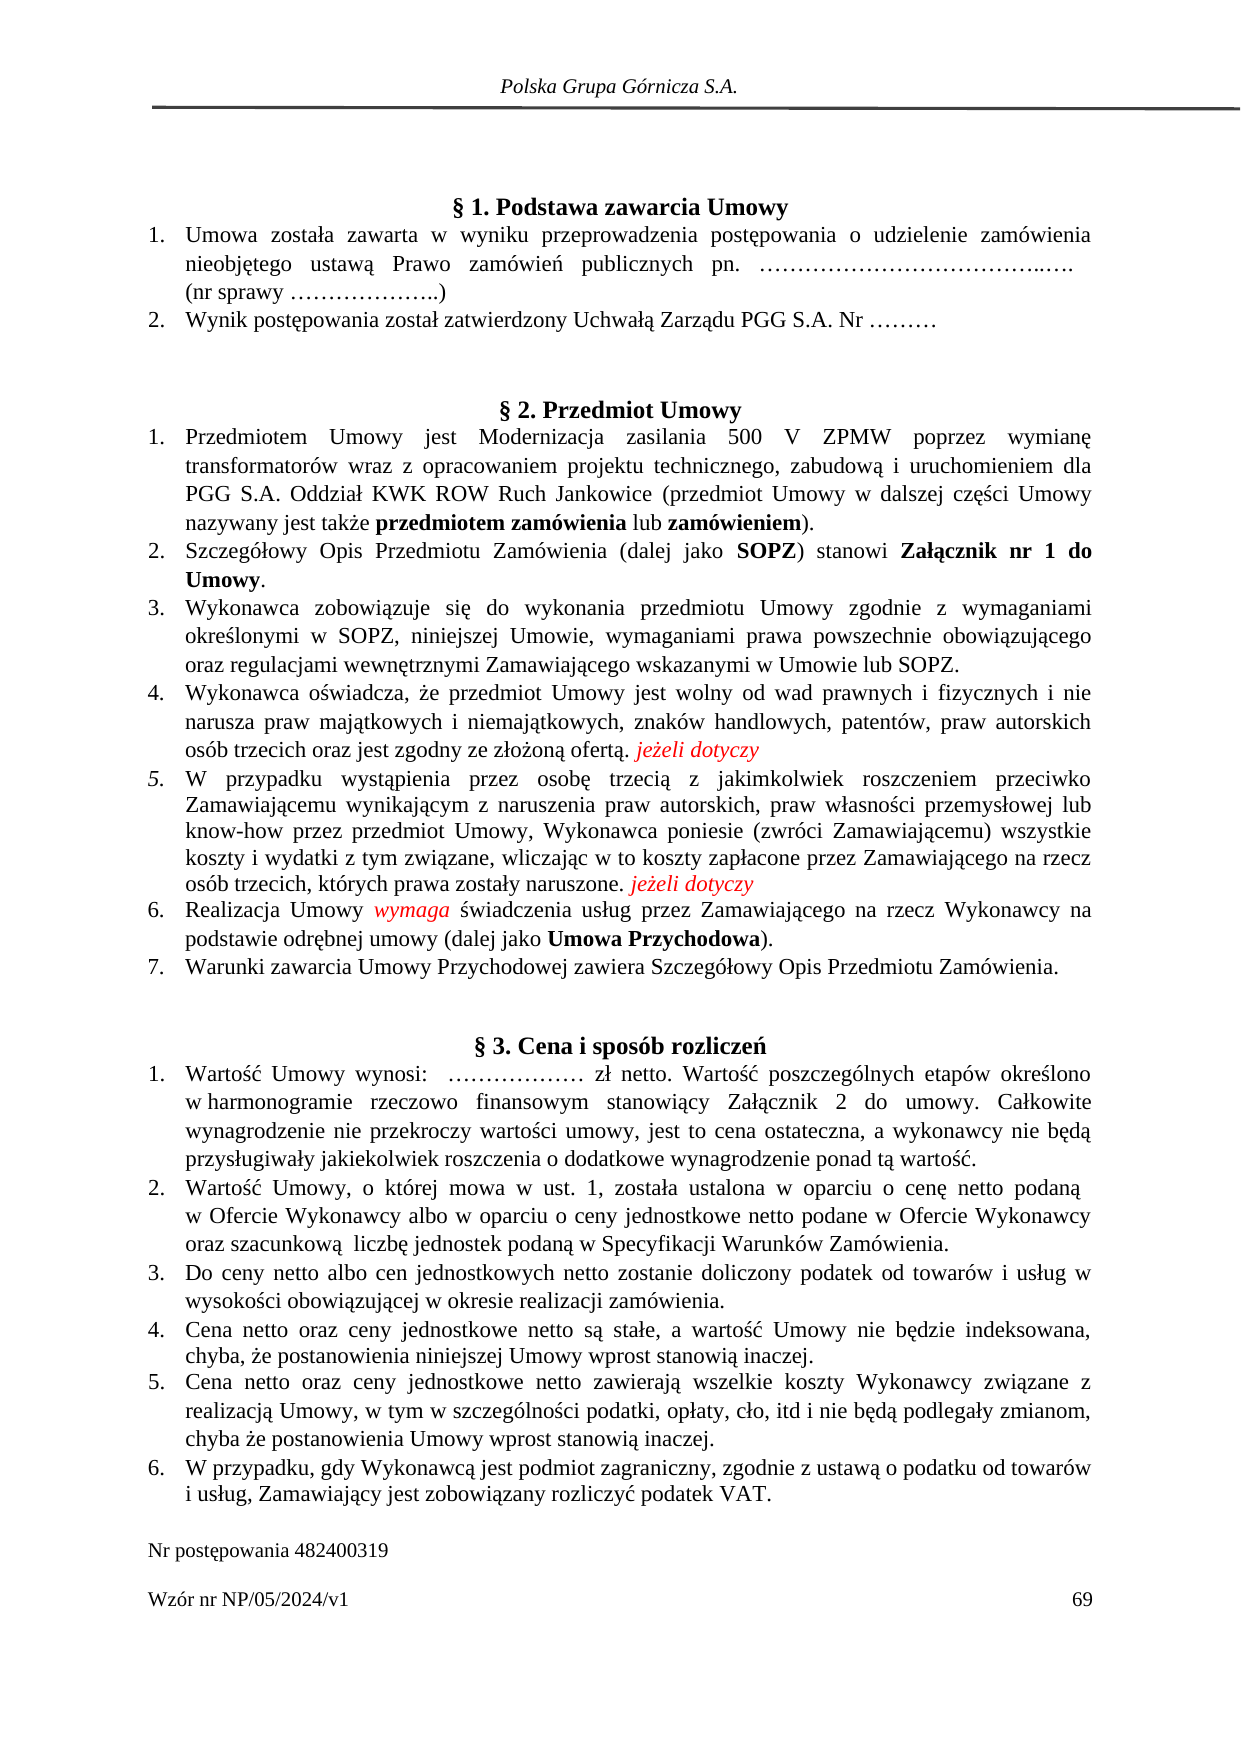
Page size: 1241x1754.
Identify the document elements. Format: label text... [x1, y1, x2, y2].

list Wartość Umowy wynosi: ……………… zł netto. Wartość poszczególnych etapów określono w harmonogramie rzeczowo finansowym stanowiący Załącznik 2 do umowy. Całkowite wynagrodzenie nie przekroczy wartości umowy, jest to cena ostateczna, a wykonawcy nie będą przysługiwały jakiekolwiek roszczenia o dodatkowe wynagrodzenie ponad tą wartość. [148, 1060, 1093, 1171]
list Warunki zawarcia Umowy Przychodowej zawiera Szczegółowy Opis Przedmiotu Zamówienia. [147, 953, 1093, 980]
list Cena netto oraz ceny jednostkowe netto zawierają wszelkie koszty Wykonawcy związane z realizacją Umowy, w tym w szczególności podatki, opłaty, cło, itd i nie będą podlegały zmianom, chyba że postanowienia Umowy wprost stanowią inaczej. [148, 1368, 1093, 1452]
subtitle § 2. Przedmiot Umowy [148, 395, 1093, 423]
list Realizacja Umowy wymaga świadczenia usług przez Zamawiającego na rzecz Wykonawcy na podstawie odrębnej umowy (dalej jako Umowa Przychodowa). [147, 896, 1093, 951]
list Cena netto oraz ceny jednostkowe netto są stałe, a wartość Umowy nie będzie indeksowana, chyba, że postanowienia niniejszej Umowy wprost stanowią inaczej. [148, 1316, 1093, 1368]
list W przypadku, gdy Wykonawcą jest podmiot zagraniczny, zgodnie z ustawą o podatku od towarów i usług, Zamawiający jest zobowiązany rozliczyć podatek VAT. [148, 1454, 1093, 1506]
list Wynik postępowania został zatwierdzony Uchwałą Zarządu PGG S.A. Nr ……… [148, 307, 1093, 333]
list Umowa została zawarta w wyniku przeprowadzenia postępowania o udzielenie zamówienia nieobjętego ustawą Prawo zamówień publicznych pn. ………………………………..…. (nr sprawy ………………..) [148, 221, 1093, 304]
list Wykonawca oświadcza, że przedmiot Umowy jest wolny od wad prawnych i fizycznych i nie narusza praw majątkowych i niemajątkowych, znaków handlowych, patentów, praw autorskich osób trzecich oraz jest zgodny ze złożoną ofertą. jeżeli dotyczy [147, 679, 1093, 763]
list Przedmiotem Umowy jest Modernizacja zasilania 500 V ZPMW poprzez wymianę transformatorów wraz z opracowaniem projektu technicznego, zabudową i uruchomieniem dla PGG S.A. Oddział KWK ROW Ruch Jankowice (przedmiot Umowy w dalszej części Umowy nazywany jest także przedmiotem zamówienia lub zamówieniem). [148, 423, 1093, 535]
subtitle § 3. Cena i sposób rozliczeń [148, 1031, 1093, 1060]
subtitle § 1. Podstawa zawarcia Umowy [148, 192, 1093, 221]
list Do ceny netto albo cen jednostkowych netto zostanie doliczony podatek od towarów i usług w wysokości obowiązującej w okresie realizacji zamówienia. [148, 1259, 1093, 1314]
list Szczegółowy Opis Przedmiotu Zamówienia (dalej jako SOPZ) stanowi Załącznik nr 1 do Umowy. [148, 537, 1093, 592]
list W przypadku wystąpienia przez osobę trzecią z jakimkolwiek roszczeniem przeciwko Zamawiającemu wynikającym z naruszenia praw autorskich, praw własności przemysłowej lub know-how przez przedmiot Umowy, Wykonawca poniesie (zwróci Zamawiającemu) wszystkie koszty i wydatki z tym związane, wliczając w to koszty zapłacone przez Zamawiającego na rzecz osób trzecich, których prawa zostały naruszone. jeżeli dotyczy [148, 765, 1093, 896]
list Wartość Umowy, o której mowa w ust. 1, została ustalona w oparciu o cenę netto podaną w Ofercie Wykonawcy albo w oparciu o ceny jednostkowe netto podane w Ofercie Wykonawcy oraz szacunkową liczbę jednostek podaną w Specyfikacji Warunków Zamówienia. [148, 1173, 1093, 1257]
list Wykonawca zobowiązuje się do wykonania przedmiotu Umowy zgodnie z wymaganiami określonymi w SOPZ, niniejszej Umowie, wymaganiami prawa powszechnie obowiązującego oraz regulacjami wewnętrznymi Zamawiającego wskazanymi w Umowie lub SOPZ. [148, 594, 1093, 677]
